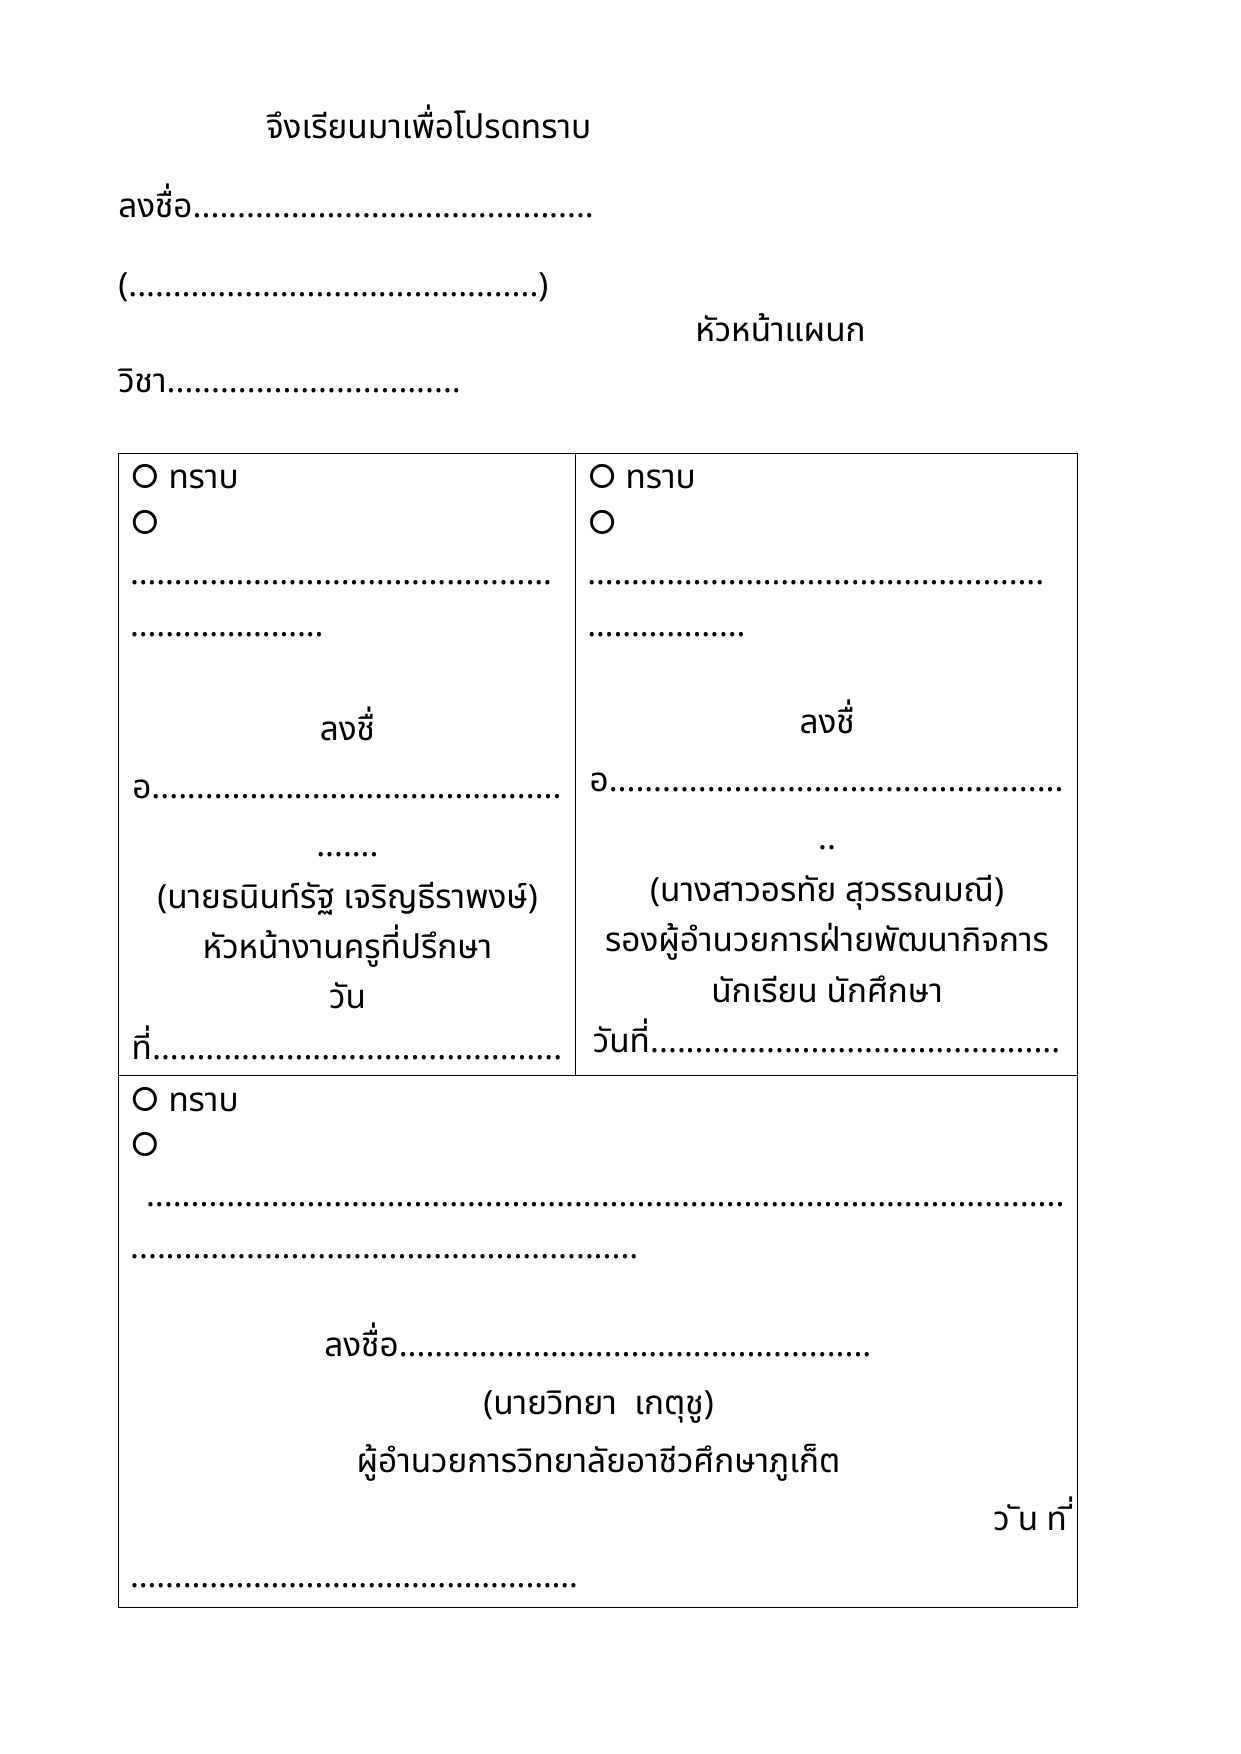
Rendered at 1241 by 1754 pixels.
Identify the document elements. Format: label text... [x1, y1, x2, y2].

table_header ทราบ …………………………………………….……………… ลงชื่อ..................................................... (นายธนินท์รัฐ เจริญธีราพงษ์) หัวหน้างานครูที่ปรึกษา วันที่.............................................. [119, 454, 575, 1074]
text จึงเรียนมาเพื่อโปรดทราบ [118, 103, 1137, 154]
table_header ทราบ …………………………………………….……………… ลงชื่อ..................................................... (นางสาวอรทัย สุวรรณมณี) รองผู้อำนวยการฝ่ายพัฒนากิจการนักเรียน นักศึกษา วันที่.............................................. [576, 454, 1077, 1074]
text หัวหน้าแผนกวิชา................................. [118, 306, 1137, 407]
table_cell ทราบ ................................................................................................................................................................ ลงชื่อ..................................................... (นายวิทยา เกตุชู) ผู้อำนวยการวิทยาลัยอาชีวศึกษาภูเก็ต วันที่ …………………………………………… [119, 1076, 1077, 1607]
text (..............................................) [118, 232, 1137, 306]
text ลงชื่อ............................................. [118, 154, 1137, 232]
